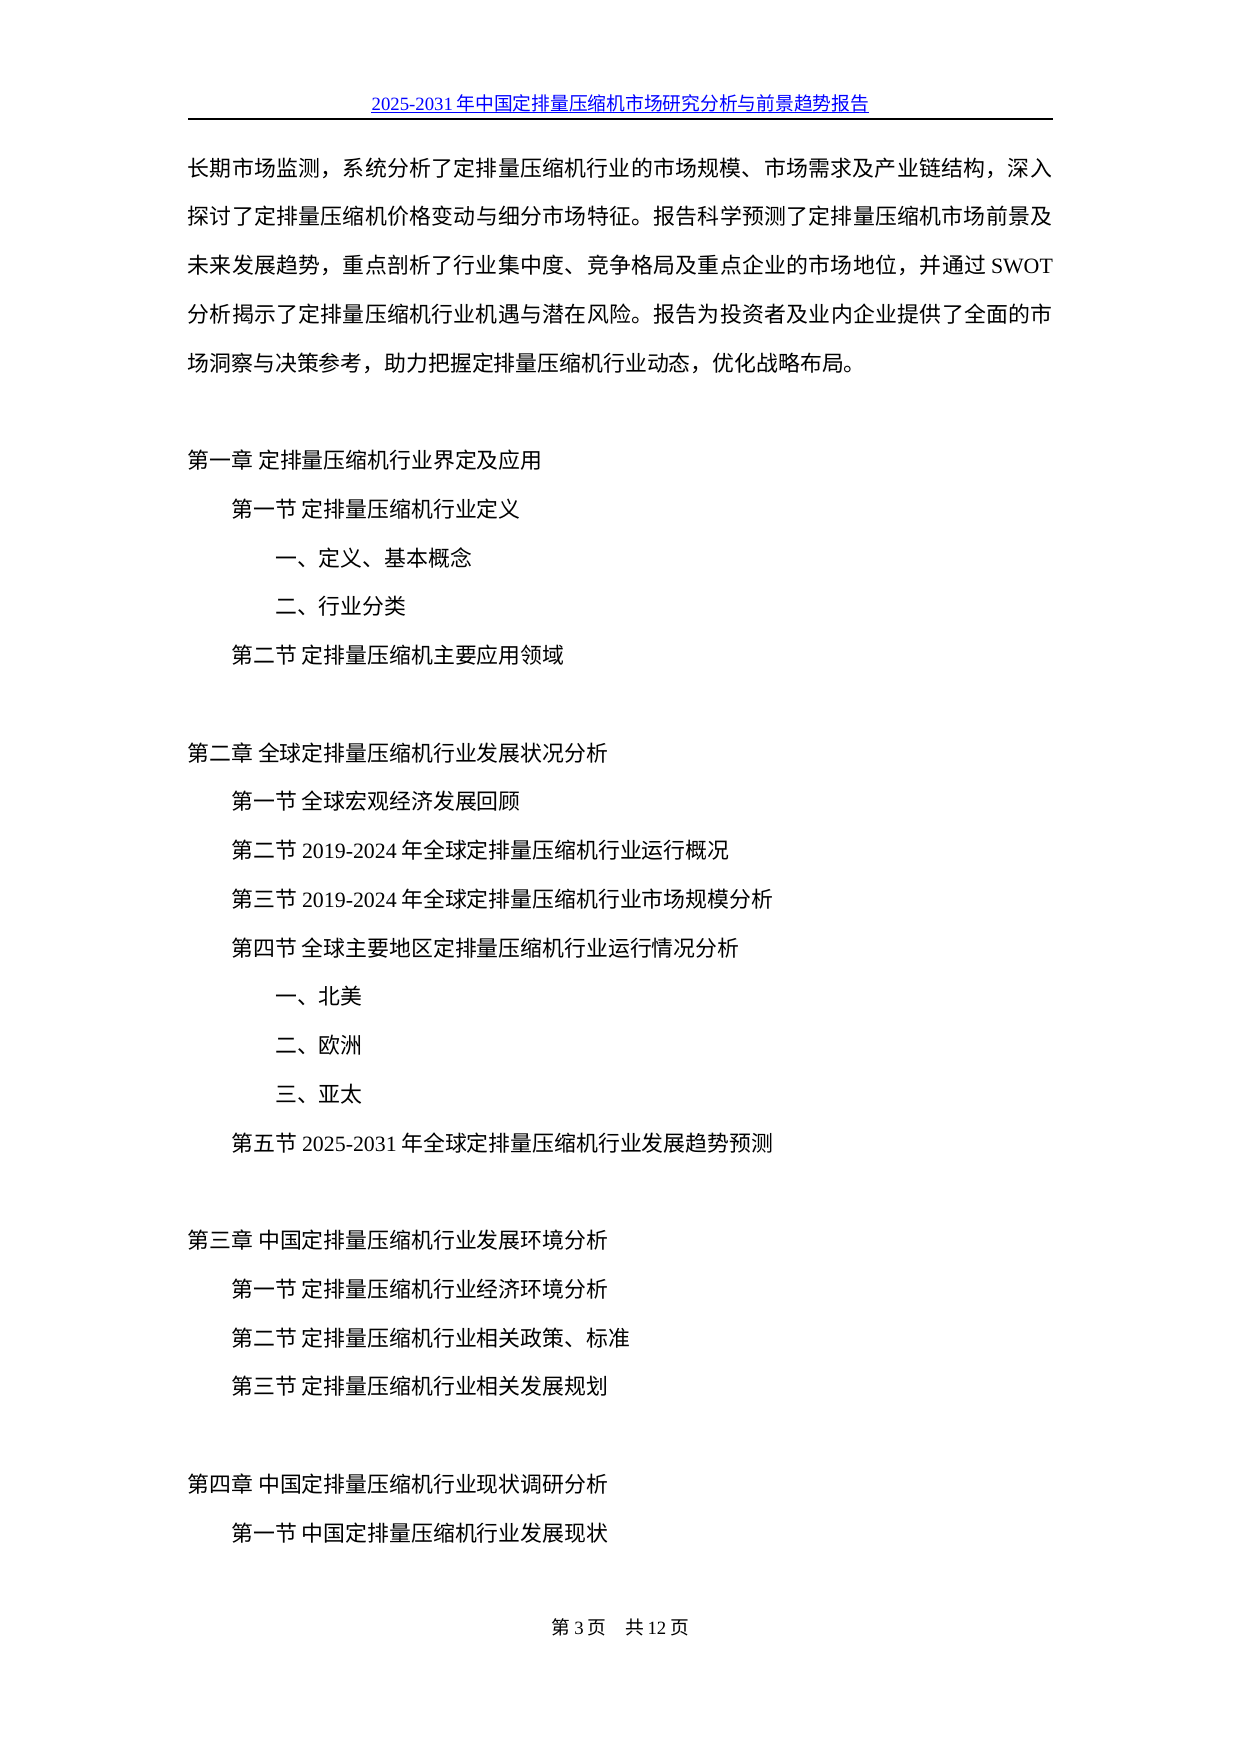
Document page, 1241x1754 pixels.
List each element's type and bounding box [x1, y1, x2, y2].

text [187, 150, 1053, 1548]
